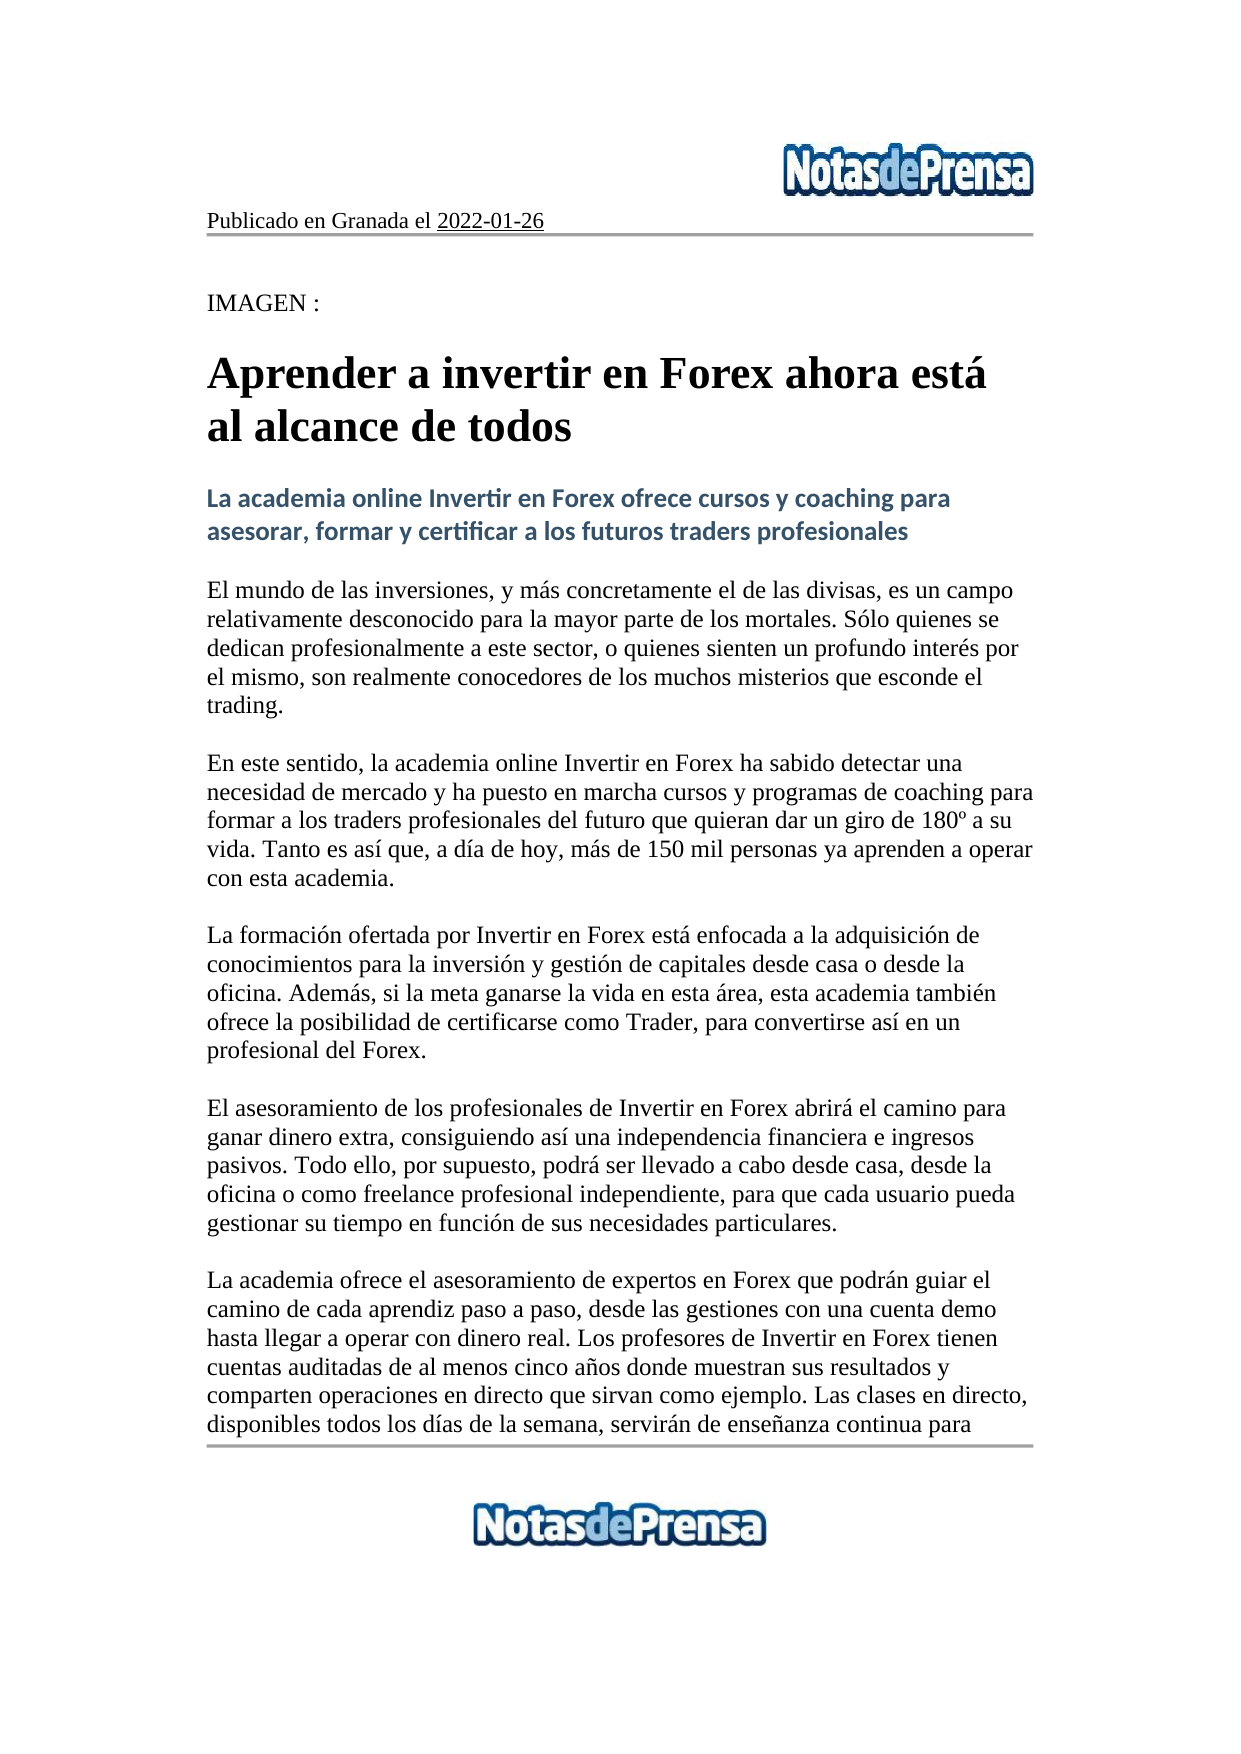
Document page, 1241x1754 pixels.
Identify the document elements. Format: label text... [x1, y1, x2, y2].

subtitle La academia online Invertir en Forex ofrece cursos y coaching para asesorar, formar y certificar a los futuros traders profesionales [207, 481, 1033, 547]
picture [783, 142, 1034, 199]
subtitle Aprender a invertir en Forex ahora está al alcance de todos [207, 346, 1033, 452]
text IMAGEN : [207, 288, 1033, 317]
picture [473, 1501, 767, 1548]
